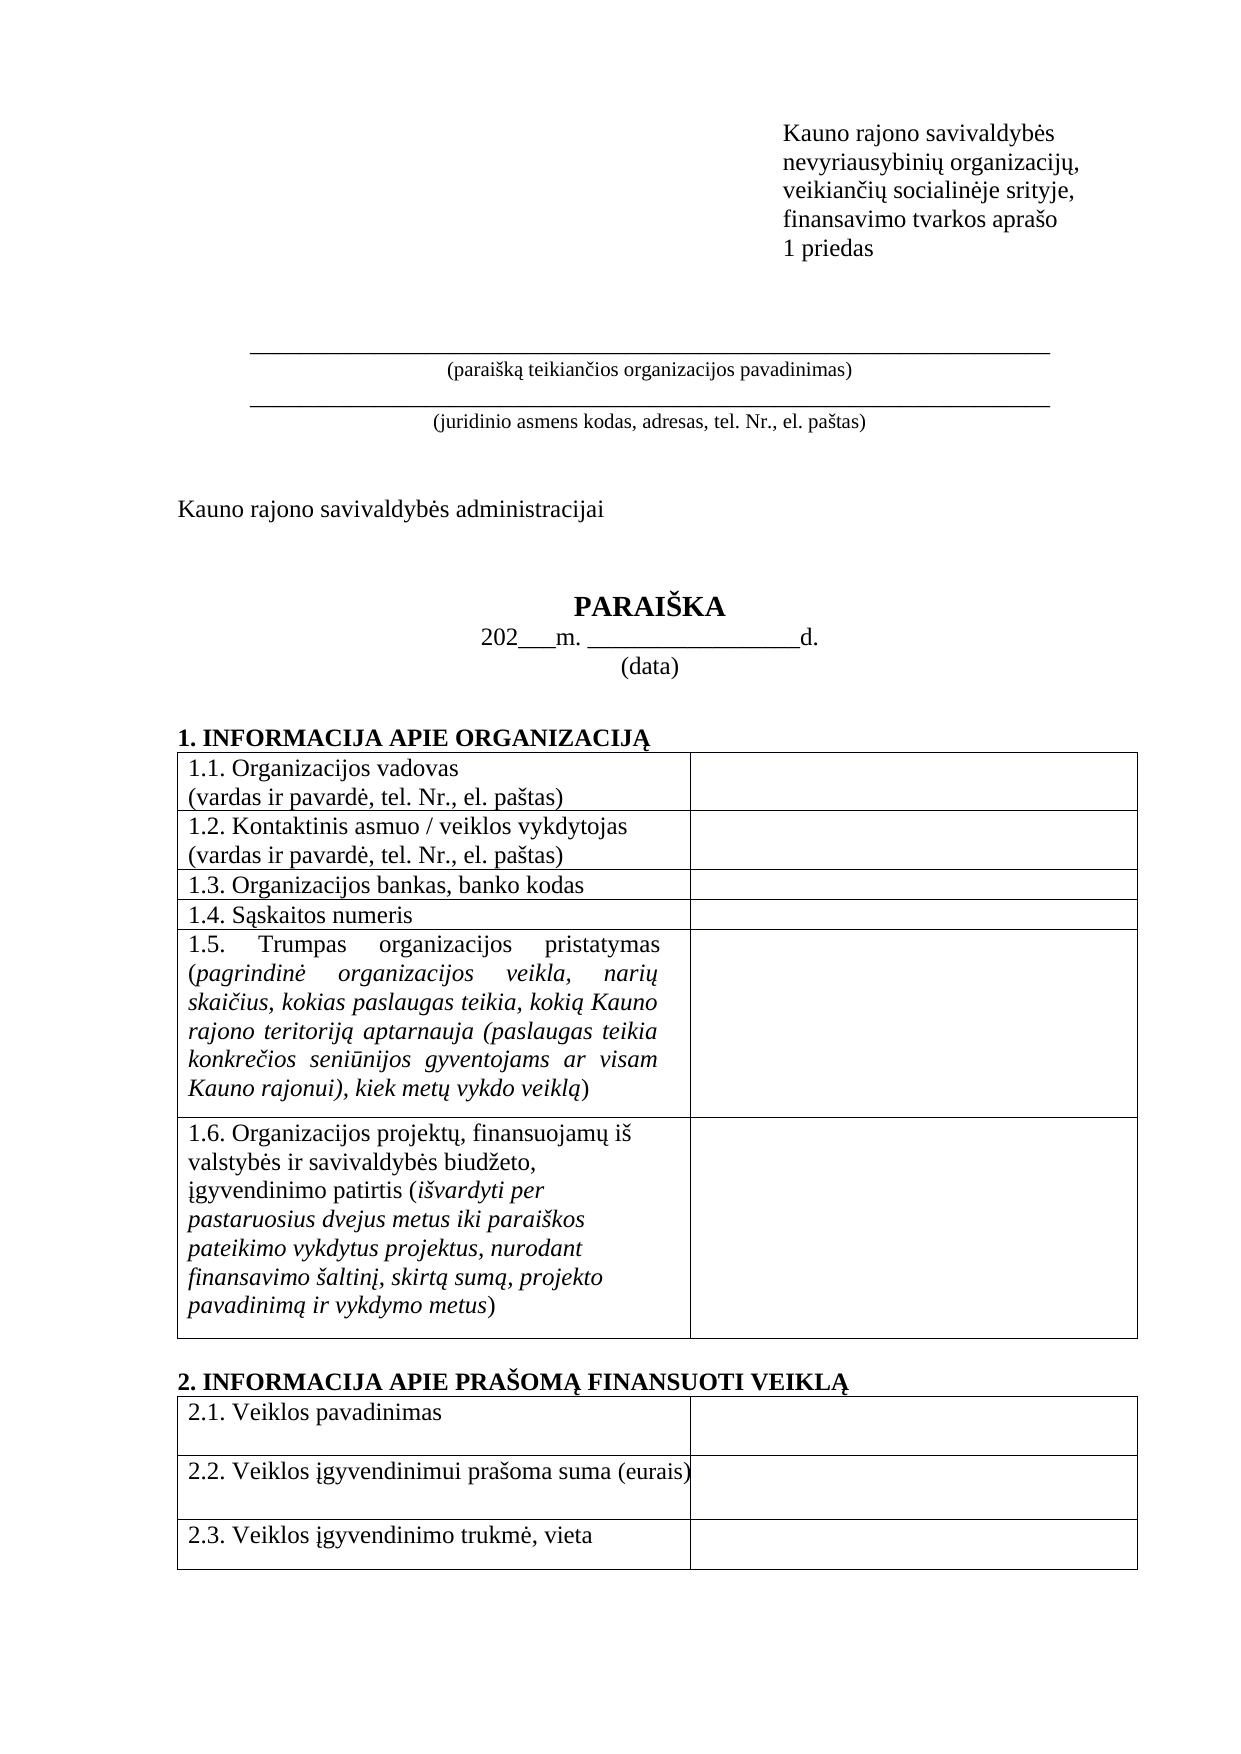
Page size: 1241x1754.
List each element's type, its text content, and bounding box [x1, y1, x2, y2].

table_cell [691, 870, 1137, 899]
text nevyriausybinių organizacijų, [783, 147, 1122, 176]
table_cell [691, 1456, 1137, 1519]
text Kauno rajono savivaldybės [783, 118, 1122, 147]
table_cell 2.3. Veiklos įgyvendinimo trukmė, vieta [178, 1520, 690, 1569]
text ________________________________________________________________ [177, 328, 1122, 357]
table_cell [691, 1520, 1137, 1569]
table_header 2.1. Veiklos pavadinimas [178, 1397, 690, 1455]
text 2. INFORMACIJA APIE PRAŠOMĄ FINANSUOTI VEIKLĄ [177, 1367, 1122, 1396]
text 1 priedas [783, 233, 1122, 262]
table_header [691, 753, 1137, 810]
table_cell 1.6. Organizacijos projektų, finansuojamų iš valstybės ir savivaldybės biudžeto, įgyvendinimo patirtis (išvardyti per pastaruosius dvejus metus iki paraiškos pateikimo vykdytus projektus, nurodant finansavimo šaltinį, skirtą sumą, projekto pavadinimą ir vykdymo metus) [178, 1118, 690, 1338]
table_cell 1.3. Organizacijos bankas, banko kodas [178, 870, 690, 899]
text paraiška [177, 589, 1122, 622]
table_cell [691, 930, 1137, 1117]
table_header 1.1. Organizacijos vadovas (vardas ir pavardė, tel. Nr., el. paštas) [178, 753, 690, 810]
table_cell 1.5. Trumpas organizacijos pristatymas (pagrindinė organizacijos veikla, narių skaičius, kokias paslaugas teikia, kokią Kauno rajono teritoriją aptarnauja (paslaugas teikia konkrečios seniūnijos gyventojams ar visam Kauno rajonui), kiek metų vykdo veiklą) [178, 930, 690, 1117]
text ________________________________________________________________ [177, 381, 1122, 409]
table_cell [691, 1118, 1137, 1338]
table_cell [691, 900, 1137, 928]
table_cell 1.2. Kontaktinis asmuo / veiklos vykdytojas (vardas ir pavardė, tel. Nr., el. paštas) [178, 811, 690, 869]
text finansavimo tvarkos aprašo [783, 204, 1122, 233]
table_cell 2.2. Veiklos įgyvendinimui prašoma suma (eurais) [178, 1456, 690, 1519]
text (data) [177, 651, 1122, 680]
text 1. INFORMACIJA APIE ORGANIZACIJĄ [177, 723, 1122, 752]
table_cell 1.4. Sąskaitos numeris [178, 900, 690, 928]
text Kauno rajono savivaldybės administracijai [177, 494, 1122, 523]
table_header [691, 1397, 1137, 1455]
text (paraišką teikiančios organizacijos pavadinimas) [177, 357, 1122, 381]
table_cell [691, 811, 1137, 869]
text (juridinio asmens kodas, adresas, tel. Nr., el. paštas) [177, 409, 1122, 433]
text veikiančių socialinėje srityje, [783, 176, 1122, 204]
text 202___m. _________________d. [177, 622, 1122, 651]
